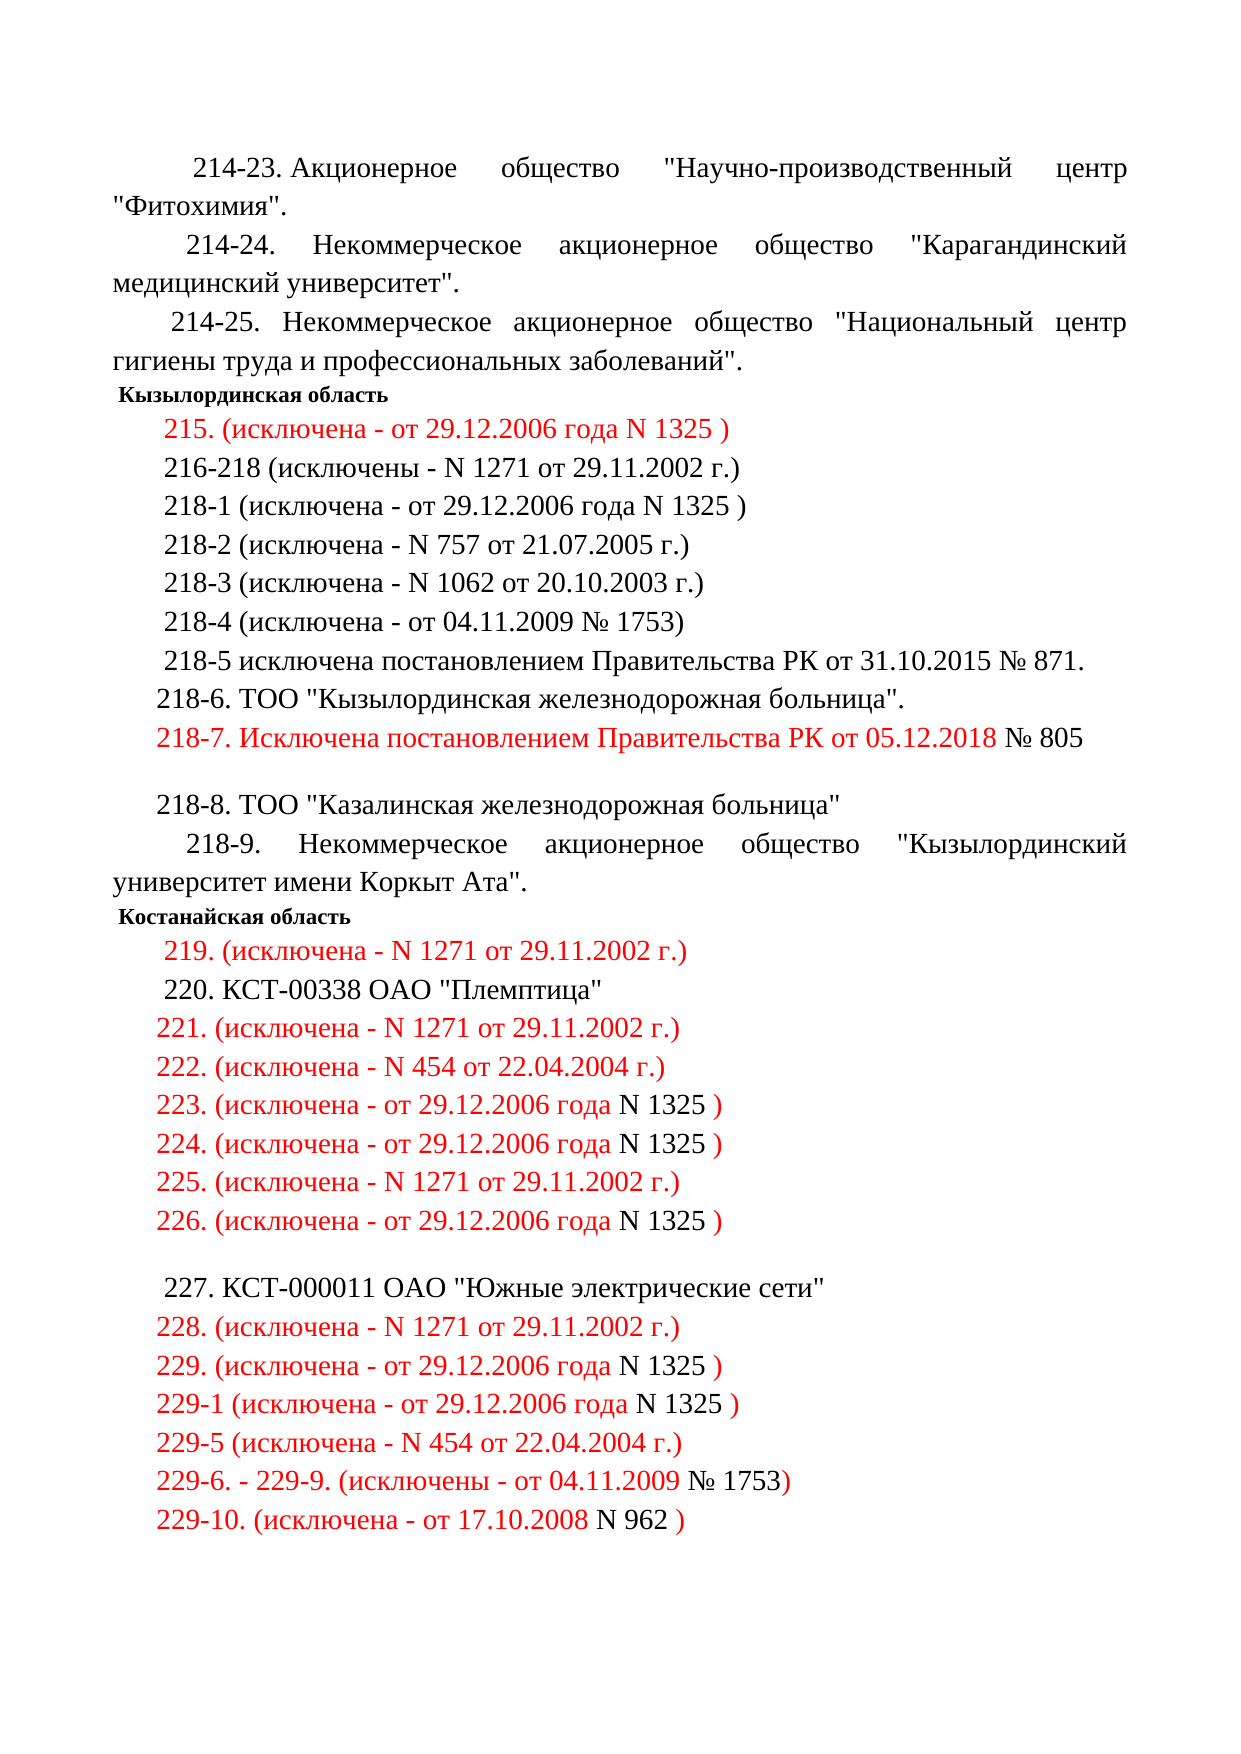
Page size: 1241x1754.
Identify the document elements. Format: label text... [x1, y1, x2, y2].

text 214-25. Некоммерческое акционерное общество "Национальный центр гигиены труда и профессиональных заболеваний". [112, 304, 1128, 376]
text 218-3 (исключена - N 1062 от 20.10.2003 г.) [112, 566, 1128, 599]
text 218-9. Некоммерческое акционерное общество "Кызылординский университет имени Коркыт Ата". [112, 826, 1128, 898]
text Кызылординская область [112, 381, 1128, 408]
text 214-24. Некоммерческое акционерное общество "Карагандинский медицинский университет". [112, 227, 1128, 299]
text 218-8. ТОО "Казалинская железнодорожная больница" [112, 787, 1128, 821]
text 219. (исключена - N 1271 от 29.11.2002 г.) [112, 933, 1128, 967]
text 216-218 (исключены - N 1271 от 29.11.2002 г.) [112, 450, 1128, 483]
text 218-4 (исключена - от 04.11.2009 № 1753) [112, 604, 1128, 638]
text 214-23. Акционерное общество "Научно-производственный центр "Фитохимия". [112, 150, 1128, 222]
text 218-2 (исключена - N 757 от 21.07.2005 г.) [112, 527, 1128, 561]
text 215. (исключена - от 29.12.2006 года N 1325 ) [112, 411, 1128, 445]
text Костанайская область [112, 903, 1128, 929]
text 227. КСТ-000011 ОАО "Южные электрические сети" [112, 1271, 1128, 1304]
text 221. (исключена - N 1271 от 29.11.2002 г.) 222. (исключена - N 454 от 22.04.2004 г.) 223. (исключена - от 29.12.2006 года N 1325 ) 224. (исключена - от 29.12.2006 года N 1325 ) 225. (исключена - N 1271 от 29.11.2002 г.) 226. (исключена - от 29.12.2006 года N 1325 ) [112, 1010, 1128, 1267]
text 218-1 (исключена - от 29.12.2006 года N 1325 ) [112, 488, 1128, 522]
text 218-5 исключена постановлением Правительства РК от 31.10.2015 № 871. [112, 643, 1128, 676]
text 220. КСТ-00338 ОАО "Племптица" [112, 972, 1128, 1005]
text 218-7. Исключена постановлением Правительства РК от 05.12.2018 № 805 [112, 720, 1128, 783]
text 218-6. ТОО "Кызылординская железнодорожная больница". [112, 681, 1128, 715]
